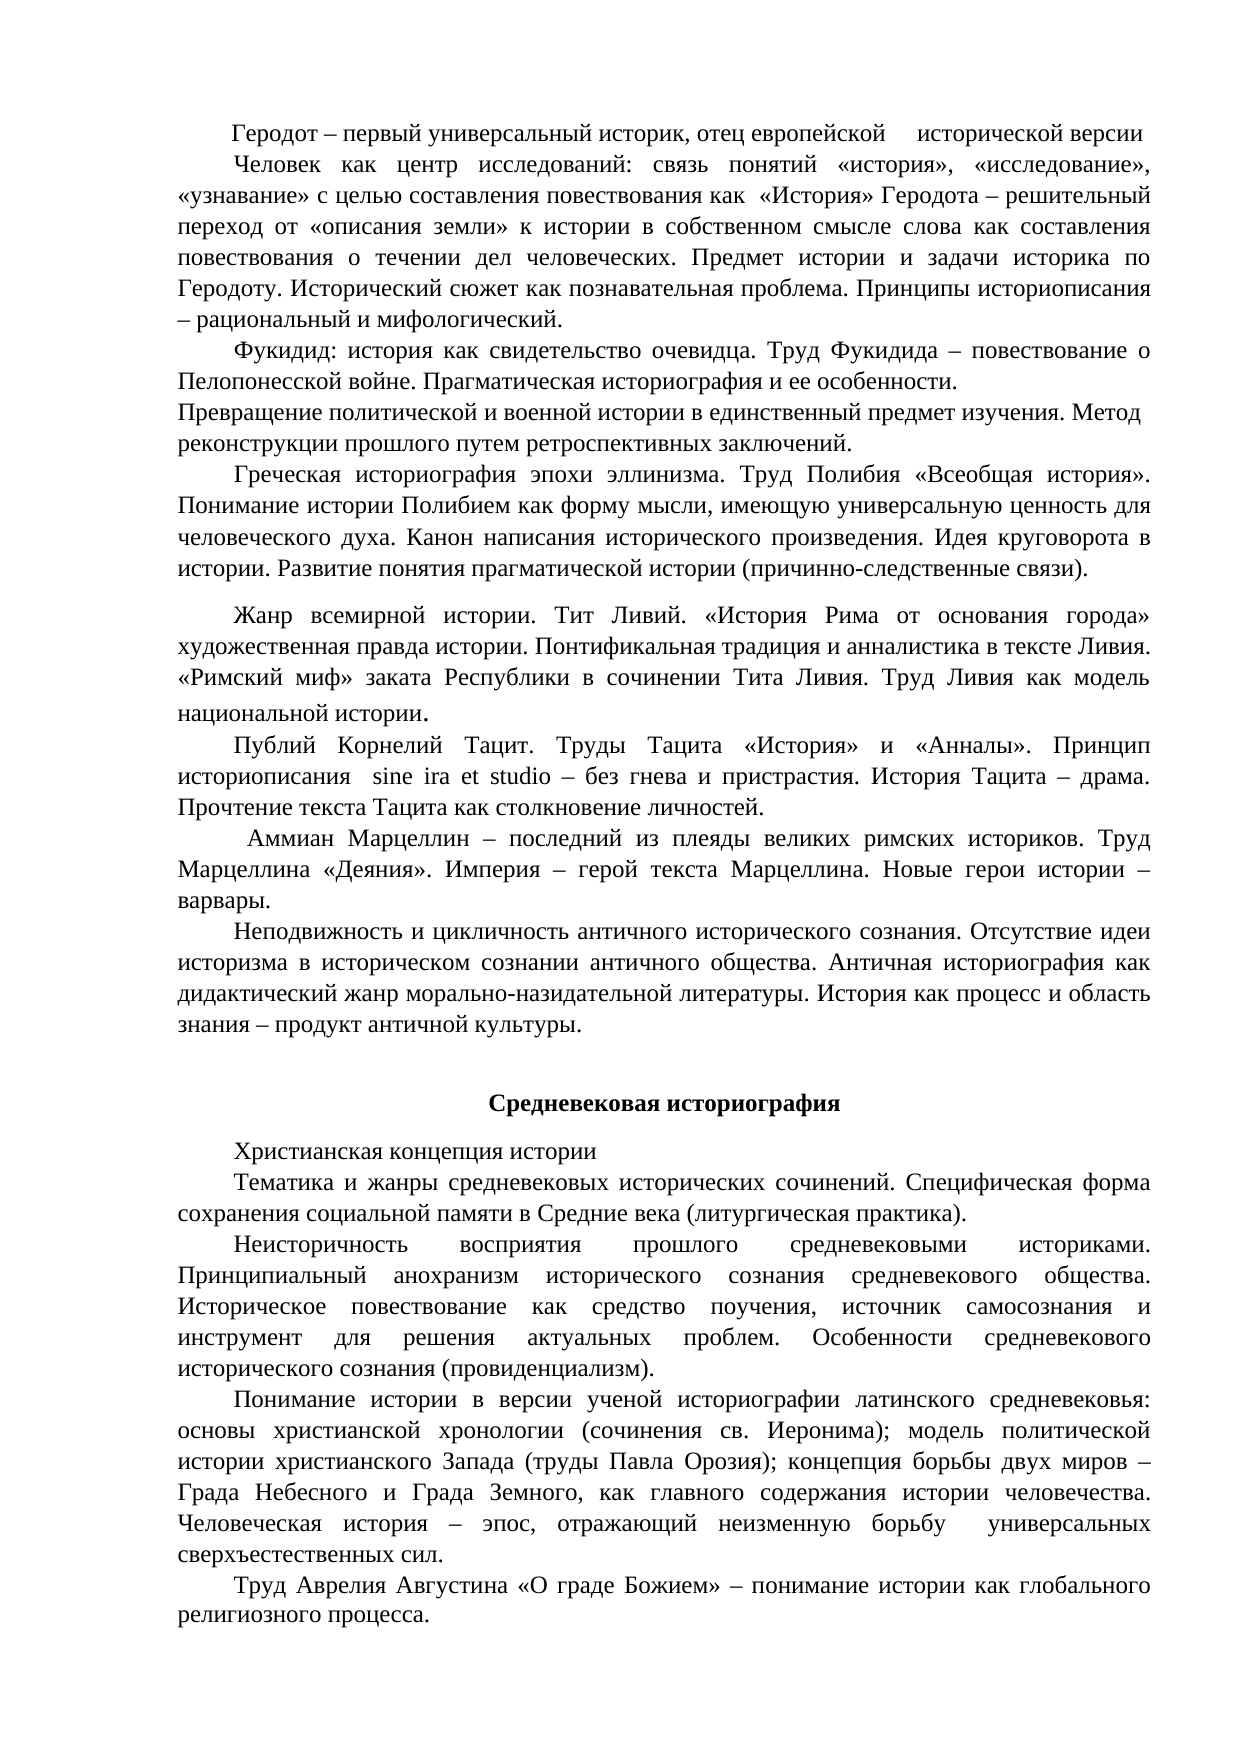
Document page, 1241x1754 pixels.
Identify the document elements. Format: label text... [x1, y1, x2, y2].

text Аммиан Марцеллин – последний из плеяды великих римских историков. Труд Марцеллина «Деяния». Империя – герой текста Марцеллина. Новые герои истории – варвары. [177, 823, 1152, 914]
text Фукидид: история как свидетельство очевидца. Труд Фукидида – повествование о Пелопонесской войне. Прагматическая историография и ее особенности. [177, 335, 1152, 395]
text Превращение политической и военной истории в единственный предмет изучения. Метод реконструкции прошлого путем ретроспективных заключений. [177, 397, 1152, 457]
text Неподвижность и цикличность античного исторического сознания. Отсутствие идеи историзма в историческом сознании античного общества. Античная историография как дидактический жанр морально-назидательной литературы. История как процесс и область знания – продукт античной культуры. [177, 916, 1152, 1038]
text Жанр всемирной истории. Тит Ливий. «История Рима от основания города» художественная правда истории. Понтификальная традиция и анналистика в тексте Ливия. «Римский миф» заката Республики в сочинении Тита Ливия. Труд Ливия как модель национальной истории. [177, 600, 1152, 727]
text Человек как центр исследований: связь понятий «история», «исследование», «узнавание» с целью составления повествования как «История» Геродота – решительный переход от «описания земли» к истории в собственном смысле слова как составления повествования о течении дел человеческих. Предмет истории и задачи историка по Геродоту. Исторический сюжет как познавательная проблема. Принципы историописания – рациональный и мифологический. [177, 149, 1152, 333]
text Неисторичность восприятия прошлого средневековыми историками. Принципиальный анохранизм исторического сознания средневекового общества. Историческое повествование как средство поучения, источник самосознания и инструмент для решения актуальных проблем. Особенности средневекового исторического сознания (провиденциализм). [177, 1229, 1152, 1382]
text Христианская концепция истории [177, 1136, 1152, 1164]
text Греческая историография эпохи эллинизма. Труд Полибия «Всеобщая история». Понимание истории Полибием как форму мысли, имеющую универсальную ценность для человеческого духа. Канон написания исторического произведения. Идея круговорота в истории. Развитие понятия прагматической истории (причинно-следственные связи). [177, 459, 1152, 581]
text Тематика и жанры средневековых исторических сочинений. Специфическая форма сохранения социальной памяти в Средние века (литургическая практика). [177, 1167, 1152, 1227]
text Публий Корнелий Тацит. Труды Тацита «История» и «Анналы». Принцип историописания sine ira et studio – без гнева и пристрастия. История Тацита – драма. Прочтение текста Тацита как столкновение личностей. [177, 730, 1152, 821]
text Средневековая историография [177, 1088, 1152, 1117]
text Понимание истории в версии ученой историографии латинского средневековья: основы христианской хронологии (сочинения св. Иеронима); модель политической истории христианского Запада (труды Павла Орозия); концепция борьбы двух миров – Града Небесного и Града Земного, как главного содержания истории человечества. Человеческая история – эпос, отражающий неизменную борьбу универсальных сверхъестественных сил. [177, 1384, 1152, 1568]
text Труд Аврелия Августина «О граде Божием» – понимание истории как глобального религиозного процесса. [177, 1570, 1152, 1628]
text Геродот – первый универсальный историк, отец европейской исторической версии [222, 118, 1152, 147]
